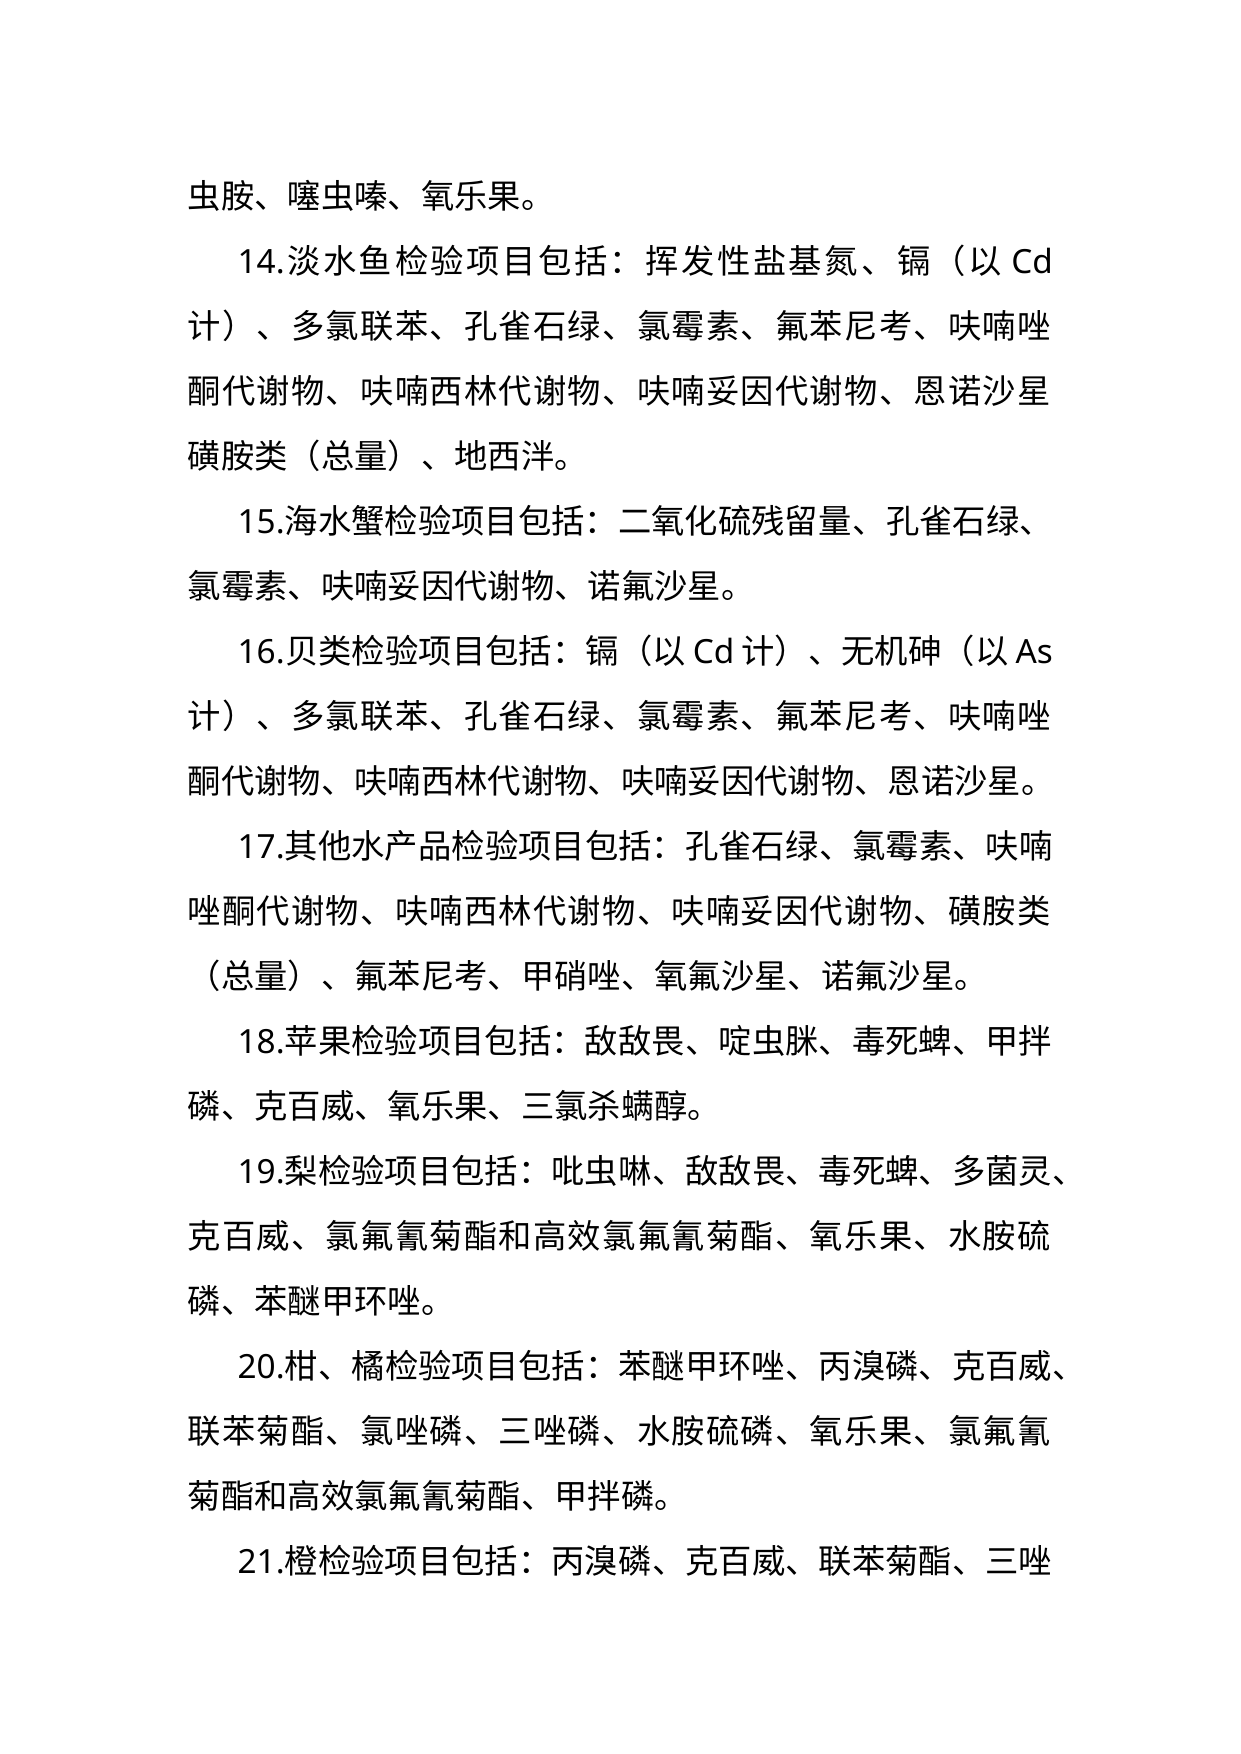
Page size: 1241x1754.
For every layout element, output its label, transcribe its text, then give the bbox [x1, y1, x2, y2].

text 20.柑、橘检验项目包括：苯醚甲环唑、丙溴磷、克百威、联苯菊酯、氯唑磷、三唑磷、水胺硫磷、氧乐果、氯氟氰菊酯和高效氯氟氰菊酯、甲拌磷。 [187, 1332, 1053, 1527]
text 15.海水蟹检验项目包括：二氧化硫残留量、孔雀石绿、氯霉素、呋喃妥因代谢物、诺氟沙星。 [187, 487, 1053, 617]
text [187, 162, 1053, 227]
text 18.苹果检验项目包括：敌敌畏、啶虫脒、毒死蜱、甲拌磷、克百威、氧乐果、三氯杀螨醇。 [187, 1007, 1053, 1137]
text 19.梨检验项目包括：吡虫啉、敌敌畏、毒死蜱、多菌灵、克百威、氯氟氰菊酯和高效氯氟氰菊酯、氧乐果、水胺硫磷、苯醚甲环唑。 [187, 1137, 1053, 1332]
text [187, 1527, 1053, 1592]
text 17.其他水产品检验项目包括：孔雀石绿、氯霉素、呋喃唑酮代谢物、呋喃西林代谢物、呋喃妥因代谢物、磺胺类（总量）、氟苯尼考、甲硝唑、氧氟沙星、诺氟沙星。 [187, 812, 1053, 1007]
text 16.贝类检验项目包括：镉（以Cd计）、无机砷（以As计）、多氯联苯、孔雀石绿、氯霉素、氟苯尼考、呋喃唑酮代谢物、呋喃西林代谢物、呋喃妥因代谢物、恩诺沙星。 [187, 617, 1053, 812]
text 14.淡水鱼检验项目包括：挥发性盐基氮、镉（以Cd计）、多氯联苯、孔雀石绿、氯霉素、氟苯尼考、呋喃唑酮代谢物、呋喃西林代谢物、呋喃妥因代谢物、恩诺沙星、磺胺类（总量）、地西泮。 [187, 227, 1053, 487]
